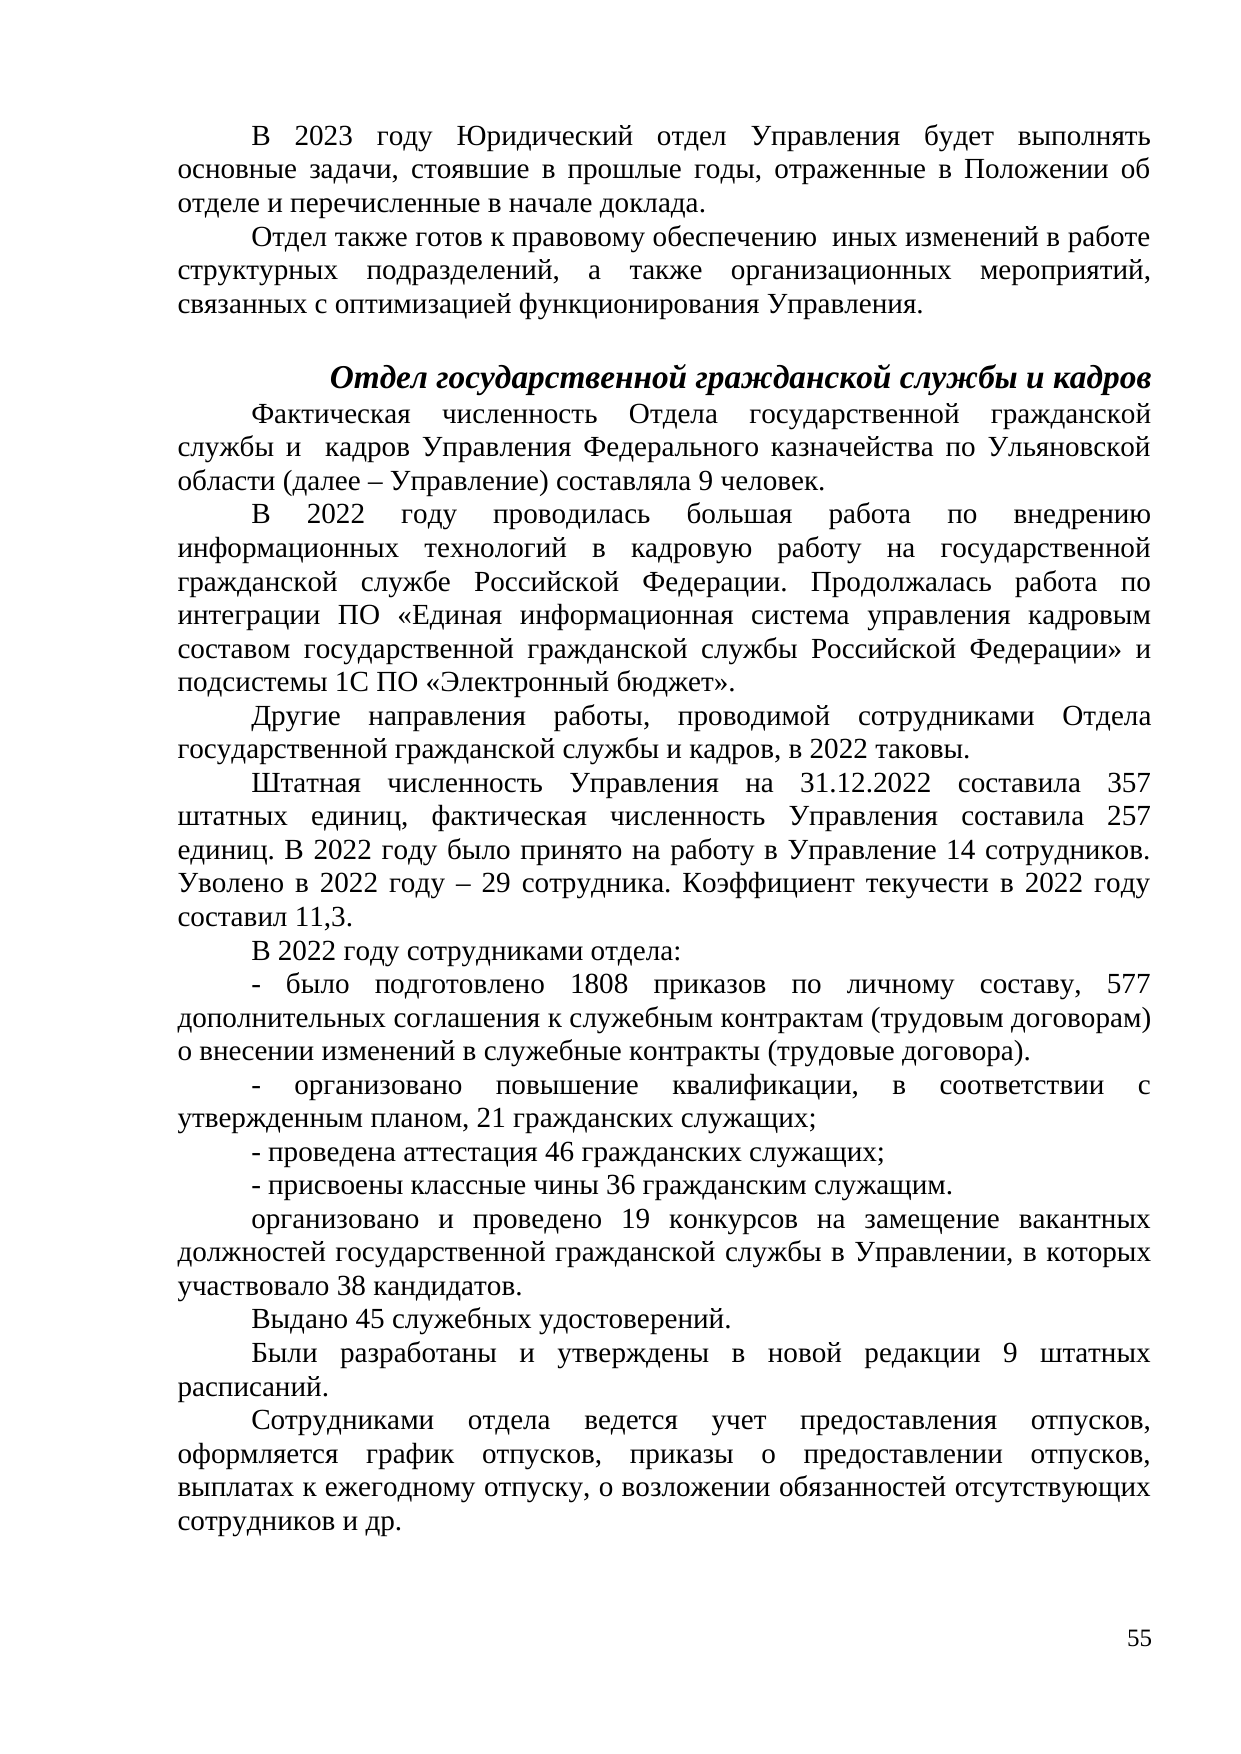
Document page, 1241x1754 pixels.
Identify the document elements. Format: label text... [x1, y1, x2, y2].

text Отдел также готов к правовому обеспечению иных изменений в работе структурных подразделений, а также организационных мероприятий, связанных с оптимизацией функционирования Управления. [177, 219, 1152, 319]
text В 2022 году проводилась большая работа по внедрению информационных технологий в кадровую работу на государственной гражданской службе Российской Федерации. Продолжалась работа по интеграции ПО «Единая информационная система управления кадровым составом государственной гражданской службы Российской Федерации» и подсистемы 1С ПО «Электронный бюджет». [177, 497, 1152, 698]
text - было подготовлено 1808 приказов по личному составу, 577 дополнительных соглашения к служебным контрактам (трудовым договорам) о внесении изменений в служебные контракты (трудовые договора). [177, 966, 1152, 1067]
text организовано и проведено 19 конкурсов на замещение вакантных должностей государственной гражданской службы в Управлении, в которых участвовало 38 кандидатов. [177, 1201, 1152, 1302]
text Выдано 45 служебных удостоверений. [177, 1302, 1152, 1335]
text Другие направления работы, проводимой сотрудниками Отдела государственной гражданской службы и кадров, в 2022 таковы. [177, 698, 1152, 765]
text - присвоены классные чины 36 гражданским служащим. [177, 1167, 1152, 1201]
text В 2023 году Юридический отдел Управления будет выполнять основные задачи, стоявшие в прошлые годы, отраженные в Положении об отделе и перечисленные в начале доклада. [177, 118, 1152, 219]
text Штатная численность Управления на 31.12.2022 составила 357 штатных единиц, фактическая численность Управления составила 257 единиц. В 2022 году было принято на работу в Управление 14 сотрудников. Уволено в 2022 году – 29 сотрудника. Коэффициент текучести в 2022 году составил 11,3. [177, 765, 1152, 933]
text Фактическая численность Отдела государственной гражданской службы и кадров Управления Федерального казначейства по Ульяновской области (далее – Управление) составляла 9 человек. [177, 396, 1152, 497]
text Отдел государственной гражданской службы и кадров [177, 358, 1152, 396]
text - проведена аттестация 46 гражданских служащих; [177, 1134, 1152, 1167]
text Были разработаны и утверждены в новой редакции 9 штатных расписаний. [177, 1335, 1152, 1402]
text Сотрудниками отдела ведется учет предоставления отпусков, оформляется график отпусков, приказы о предоставлении отпусков, выплатах к ежегодному отпуску, о возложении обязанностей отсутствующих сотрудников и др. [177, 1402, 1152, 1536]
text В 2022 году сотрудниками отдела: [177, 933, 1152, 966]
text - организовано повышение квалификации, в соответствии с утвержденным планом, 21 гражданских служащих; [177, 1067, 1152, 1134]
